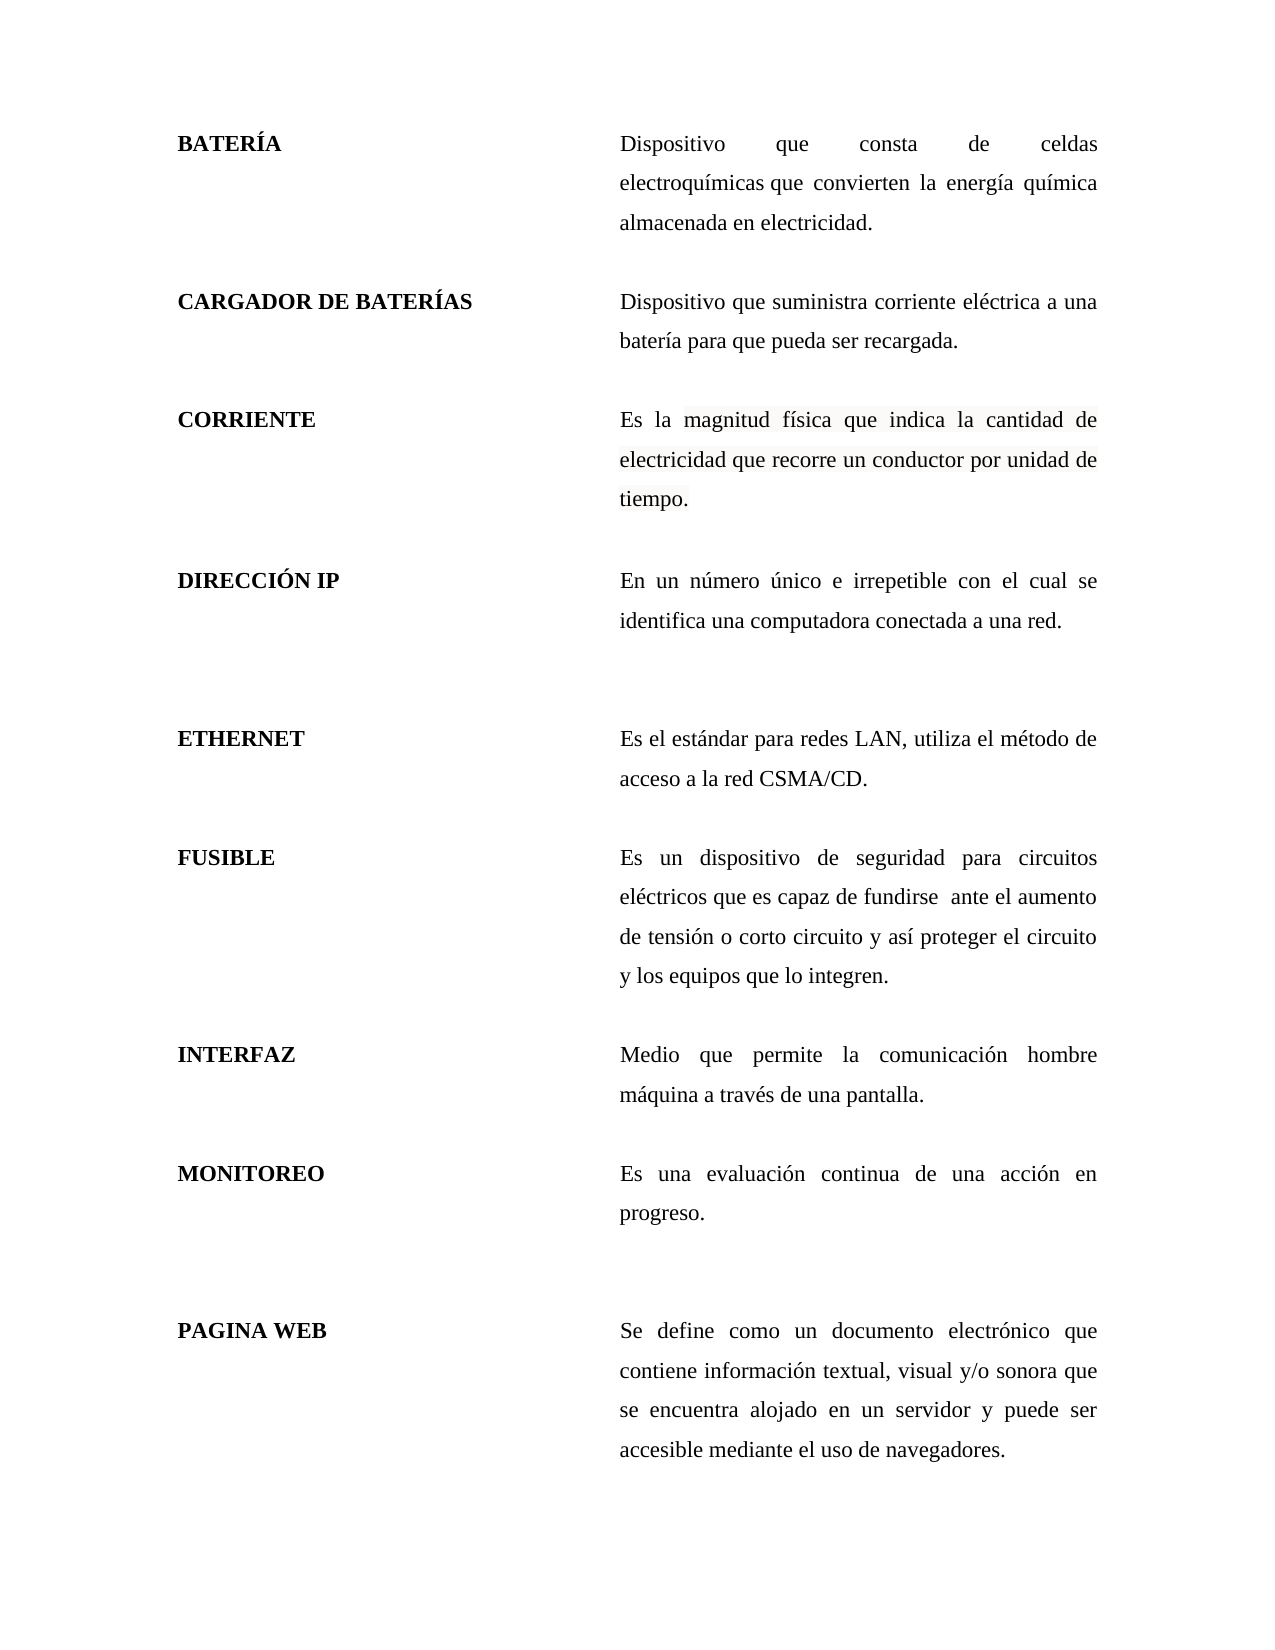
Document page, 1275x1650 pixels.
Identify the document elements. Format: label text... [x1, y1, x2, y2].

text ETHERNET Es el estándar para redes LAN, utiliza el método de acceso a la red CSMA/CD. [177, 725, 1098, 791]
text FUSIBLE Es un dispositivo de seguridad para circuitos eléctricos que es capaz de fundirse ante el aumento de tensión o corto circuito y así proteger el circuito y los equipos que lo integren. [177, 844, 1098, 988]
text DIRECCIÓN IP En un número único e irrepetible con el cual se identifica una computadora conectada a una red. [177, 567, 1098, 633]
text MONITOREO Es una evaluación continua de una acción en progreso. [177, 1159, 1098, 1225]
text CARGADOR DE BATERÍAS Dispositivo que suministra corriente eléctrica a una batería para que pueda ser recargada. [177, 288, 1098, 353]
text INTERFAZ Medio que permite la comunicación hombre máquina a través de una pantalla. [177, 1041, 1098, 1107]
text CORRIENTE Es la magnitud física que indica la cantidad de electricidad que recorre un conductor por unidad de tiempo. [177, 406, 1098, 553]
text BATERÍA Dispositivo que consta de celdas electroquímicas que convierten la energía química almacenada en electricidad. [177, 130, 1098, 235]
text PAGINA WEB Se define como un documento electrónico que contiene información textual, visual y/o sonora que se encuentra alojado en un servidor y puede ser accesible mediante el uso de navegadores. [177, 1317, 1098, 1462]
